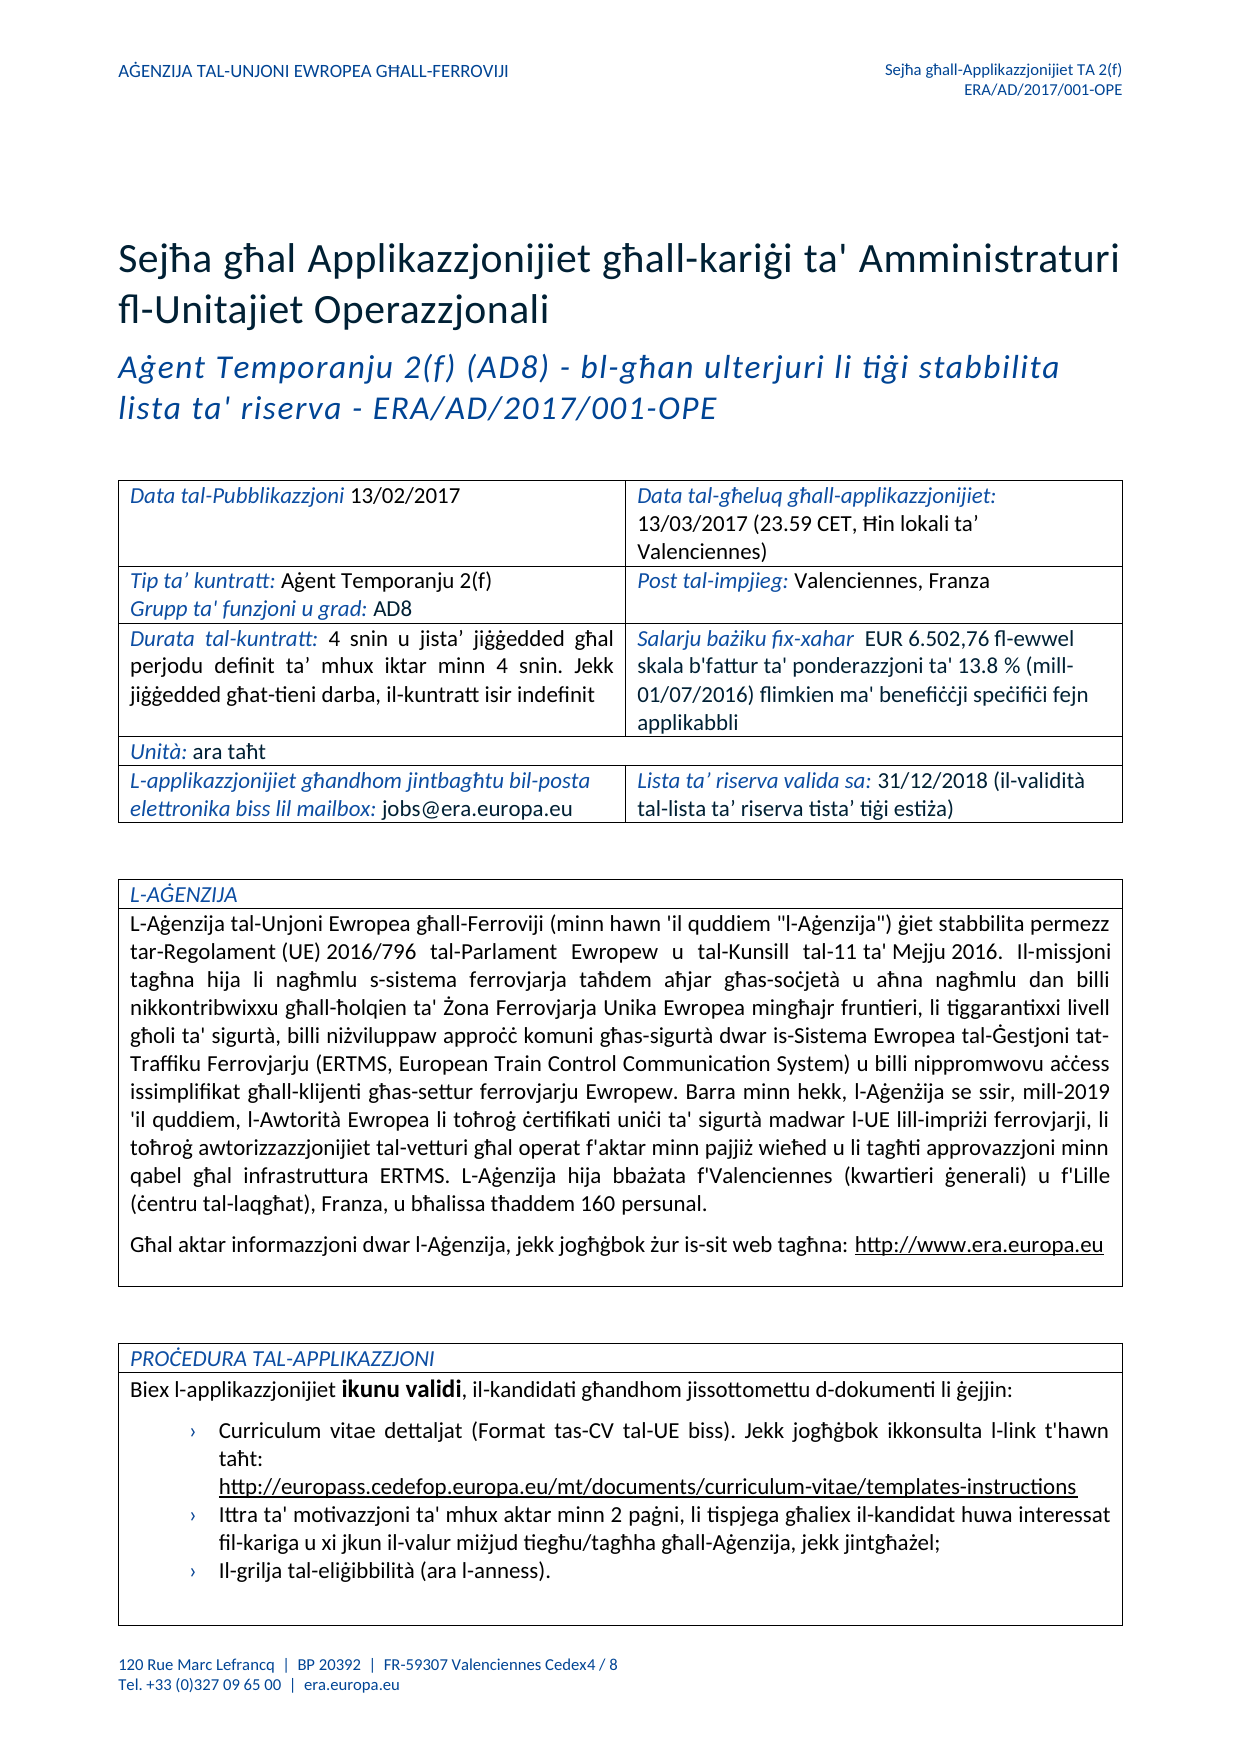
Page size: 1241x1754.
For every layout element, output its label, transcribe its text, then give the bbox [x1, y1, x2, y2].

table_cell Unità: ara taħt [119, 737, 1122, 765]
table_cell L-applikazzjonijiet għandhom jintbagħtu bil-posta elettronika biss lil mailbox: jobs@era.europa.eu [119, 766, 625, 822]
table_cell L-Aġenzija tal-Unjoni Ewropea għall-Ferroviji (minn hawn 'il quddiem "l-Aġenzija") ġiet stabbilita permezz tar-Regolament (UE) 2016/796 tal-Parlament Ewropew u tal-Kunsill tal-11 ta' Mejju 2016. Il-missjoni tagħna hija li nagħmlu s-sistema ferrovjarja taħdem aħjar għas-soċjetà u aħna nagħmlu dan billi nikkontribwixxu għall-ħolqien ta' Żona Ferrovjarja Unika Ewropea mingħajr fruntieri, li tiggarantixxi livell għoli ta' sigurtà, billi niżviluppaw approċċ komuni għas-sigurtà dwar is-Sistema Ewropea tal-Ġestjoni tat-Traffiku Ferrovjarju (ERTMS, European Train Control Communication System) u billi nippromwovu aċċess issimplifikat għall-klijenti għas-settur ferrovjarju Ewropew. Barra minn hekk, l-Aġenżija se ssir, mill-2019 'il quddiem, l-Awtorità Ewropea li toħroġ ċertifikati uniċi ta' sigurtà madwar l-UE lill-impriżi ferrovjarji, li toħroġ awtorizzazzjonijiet tal-vetturi għal operat f'aktar minn pajjiż wieħed u li tagħti approvazzjoni minn qabel għal infrastruttura ERTMS. L-Aġenzija hija bbażata f'Valenciennes (kwartieri ġenerali) u f'Lille (ċentru tal-laqgħat), Franza, u bħalissa tħaddem 160 persunal. Għal aktar informazzjoni dwar l-Aġenzija, jekk jogħġbok żur is-sit web tagħna: http://www.era.europa.eu [119, 909, 1122, 1286]
table_cell Post tal-impjieg: Valenciennes, Franza [626, 567, 1122, 623]
table_cell Tip ta’ kuntratt: Aġent Temporanju 2(f) Grupp ta' funzjoni u grad: AD8 [119, 567, 625, 623]
table_header Data tal-Pubblikazzjoni 13/02/2017 [119, 481, 625, 566]
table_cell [119, 1373, 1122, 1625]
table_header L-AĠENZIJA [119, 880, 1122, 908]
subtitle Aġent Temporanju 2(f) (AD8) - bl-għan ulterjuri li tiġi stabbilita lista ta' riserva - ERA/AD/2017/001-OPE [118, 346, 1122, 427]
table_cell Lista ta’ riserva valida sa: 31/12/2018 (il-validità tal-lista ta’ riserva tista’ tiġi estiża) [626, 766, 1122, 822]
table_header Data tal-għeluq għall-applikazzjonijiet: 13/03/2017 (23.59 CET, Ħin lokali ta’ Valenciennes) [626, 481, 1122, 566]
title Sejħa għal Applikazzjonijiet għall-kariġi ta' Amministraturi fl-Unitajiet Operazzjonali [118, 232, 1122, 333]
table_cell Durata tal-kuntratt: 4 snin u jista’ jiġġedded għal perjodu definit ta’ mhux iktar minn 4 snin. Jekk jiġġedded għat-tieni darba, il-kuntratt isir indefinit [119, 624, 625, 736]
table_header PROĊEDURA TAL-APPLIKAZZJONI [119, 1344, 1122, 1372]
table_cell Salarju bażiku fix-xahar EUR 6.502,76 fl-ewwel skala b'fattur ta' ponderazzjoni ta' 13.8 % (mill-01/07/2016) flimkien ma' benefiċċji speċifiċi fejn applikabbli [626, 624, 1122, 736]
